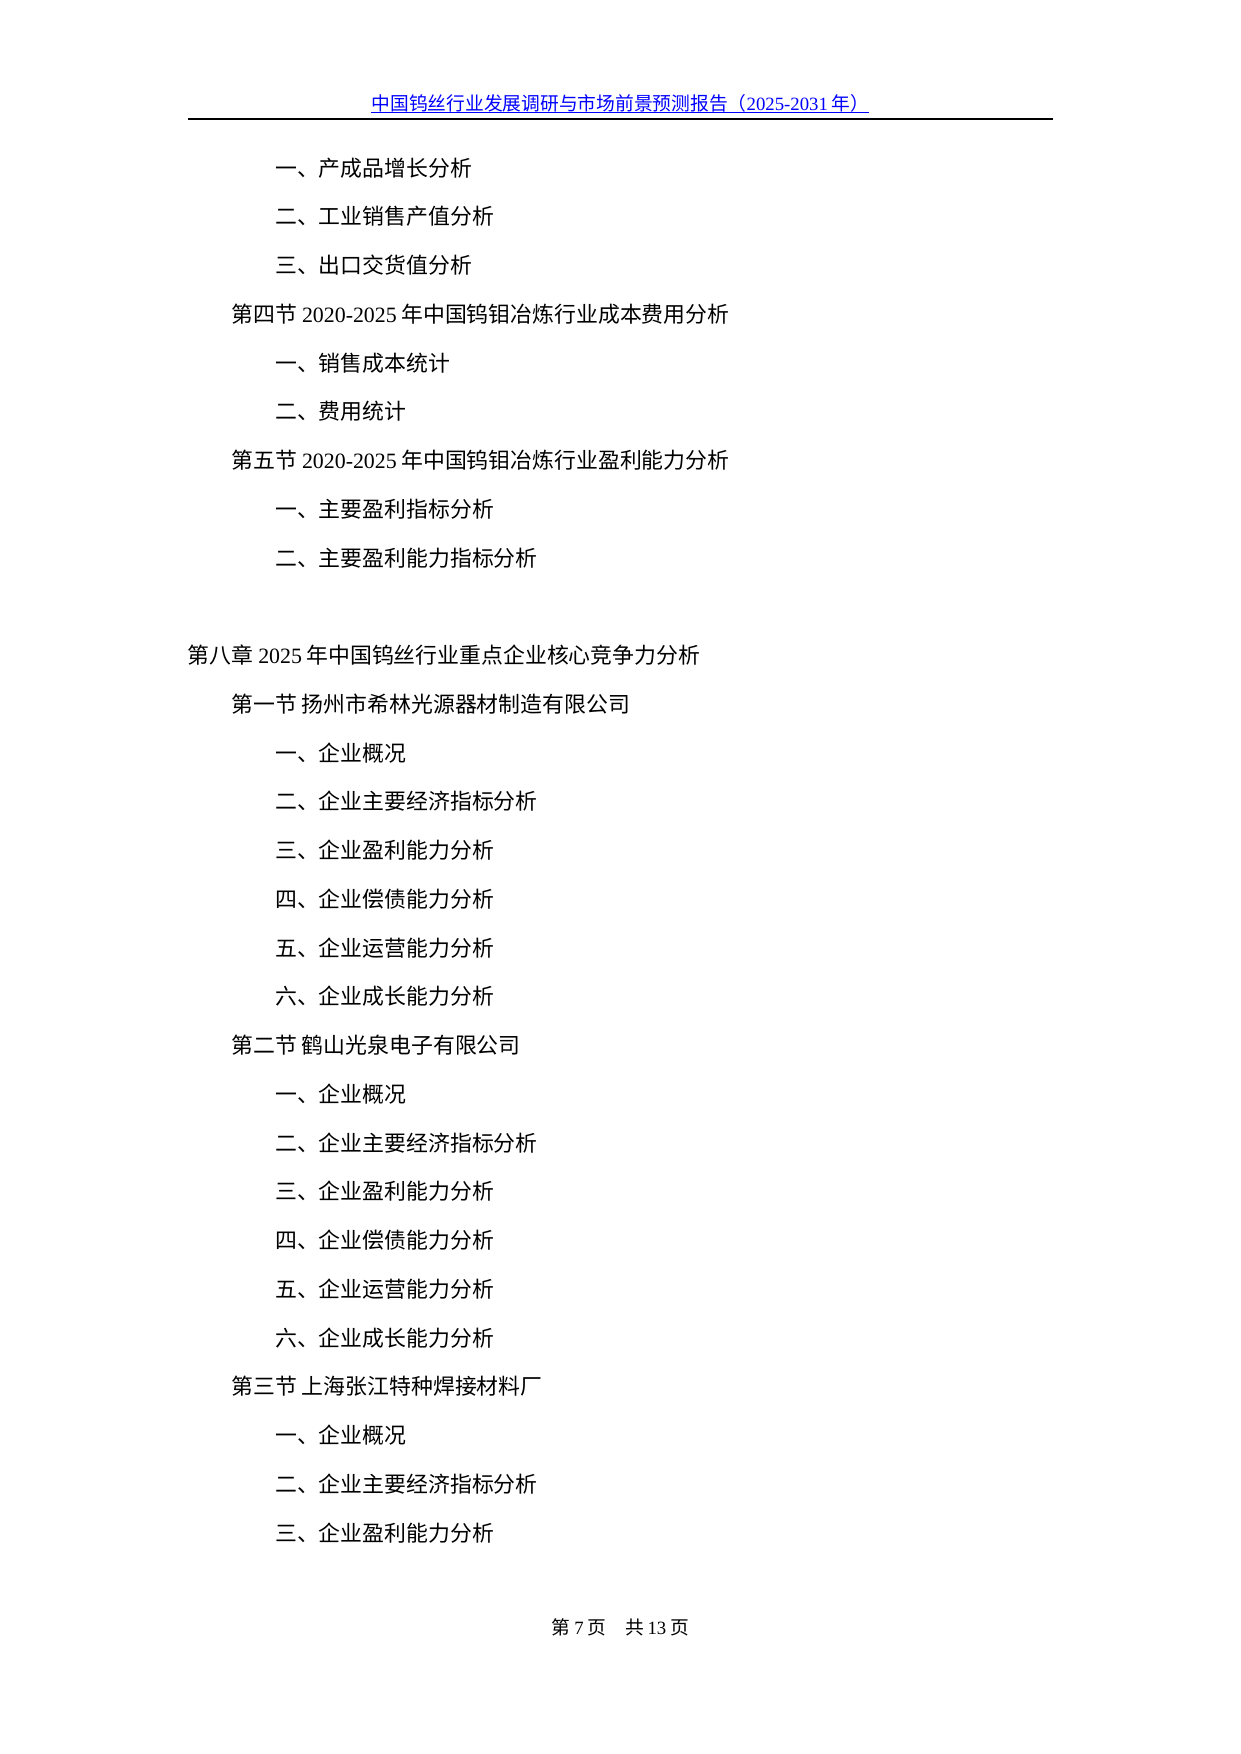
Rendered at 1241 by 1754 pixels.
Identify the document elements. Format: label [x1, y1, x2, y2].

text [187, 150, 1053, 1548]
